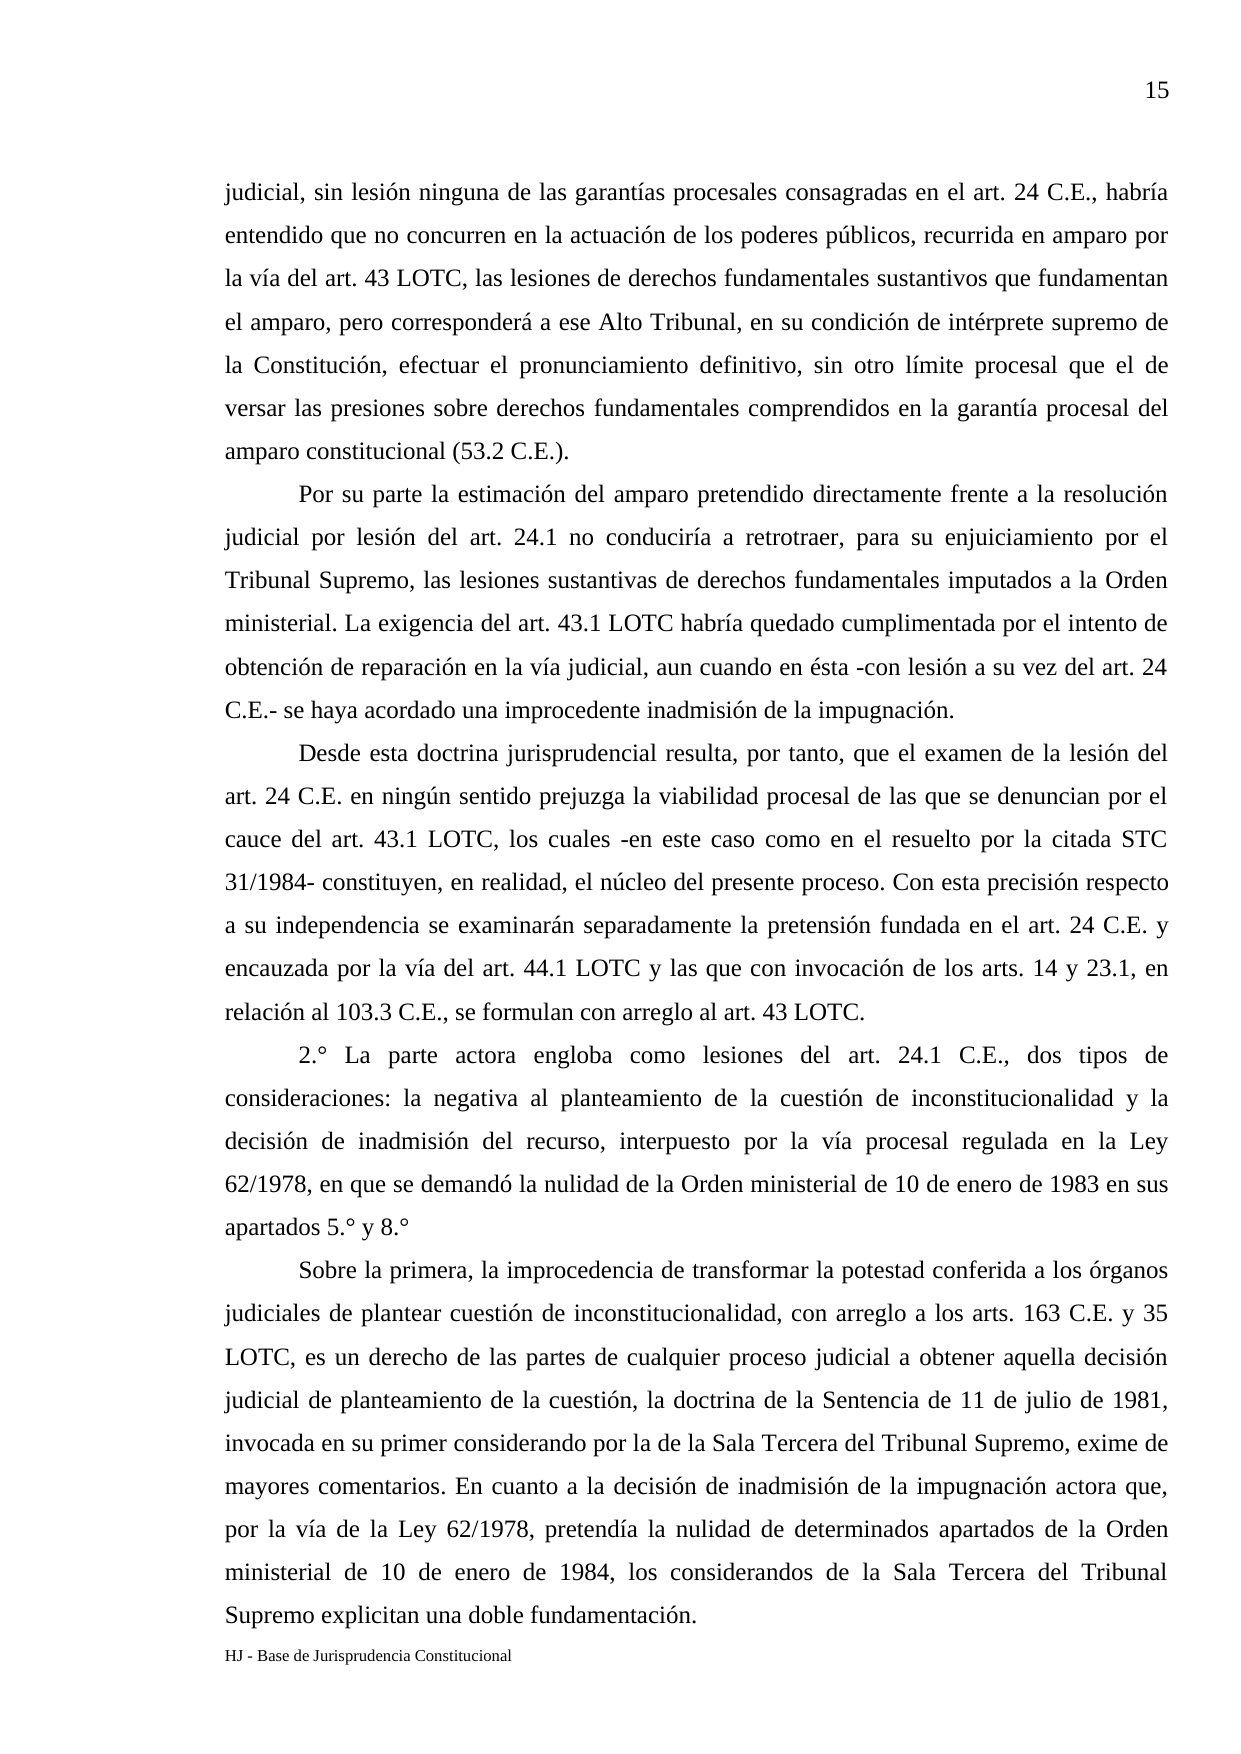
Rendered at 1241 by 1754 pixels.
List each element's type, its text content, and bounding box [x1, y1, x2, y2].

text 2.° La parte actora engloba como lesiones del art. 24.1 C.E., dos tipos de consideraciones: la negativa al planteamiento de la cuestión de inconstitucionalidad y la decisión de inadmisión del recurso, interpuesto por la vía procesal regulada en la Ley 62/1978, en que se demandó la nulidad de la Orden ministerial de 10 de enero de 1983 en sus apartados 5.° y 8.° [224, 1040, 1169, 1241]
text Sobre la primera, la improcedencia de transformar la potestad conferida a los órganos judiciales de plantear cuestión de inconstitucionalidad, con arreglo a los arts. 163 C.E. y 35 LOTC, es un derecho de las partes de cualquier proceso judicial a obtener aquella decisión judicial de planteamiento de la cuestión, la doctrina de la Sentencia de 11 de julio de 1981, invocada en su primer considerando por la de la Sala Tercera del Tribunal Supremo, exime de mayores comentarios. En cuanto a la decisión de inadmisión de la impugnación actora que, por la vía de la Ley 62/1978, pretendía la nulidad de determinados apartados de la Orden ministerial de 10 de enero de 1984, los considerandos de la Sala Tercera del Tribunal Supremo explicitan una doble fundamentación. [224, 1255, 1169, 1629]
text Por su parte la estimación del amparo pretendido directamente frente a la resolución judicial por lesión del art. 24.1 no conduciría a retrotraer, para su enjuiciamiento por el Tribunal Supremo, las lesiones sustantivas de derechos fundamentales imputados a la Orden ministerial. La exigencia del art. 43.1 LOTC habría quedado cumplimentada por el intento de obtención de reparación en la vía judicial, aun cuando en ésta -con lesión a su vez del art. 24 C.E.- se haya acordado una improcedente inadmisión de la impugnación. [224, 479, 1169, 723]
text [224, 177, 1169, 465]
text Desde esta doctrina jurisprudencial resulta, por tanto, que el examen de la lesión del art. 24 C.E. en ningún sentido prejuzga la viabilidad procesal de las que se denuncian por el cauce del art. 43.1 LOTC, los cuales -en este caso como en el resuelto por la citada STC 31/1984- constituyen, en realidad, el núcleo del presente proceso. Con esta precisión respecto a su independencia se examinarán separadamente la pretensión fundada en el art. 24 C.E. y encauzada por la vía del art. 44.1 LOTC y las que con invocación de los arts. 14 y 23.1, en relación al 103.3 C.E., se formulan con arreglo al art. 43 LOTC. [224, 738, 1169, 1025]
